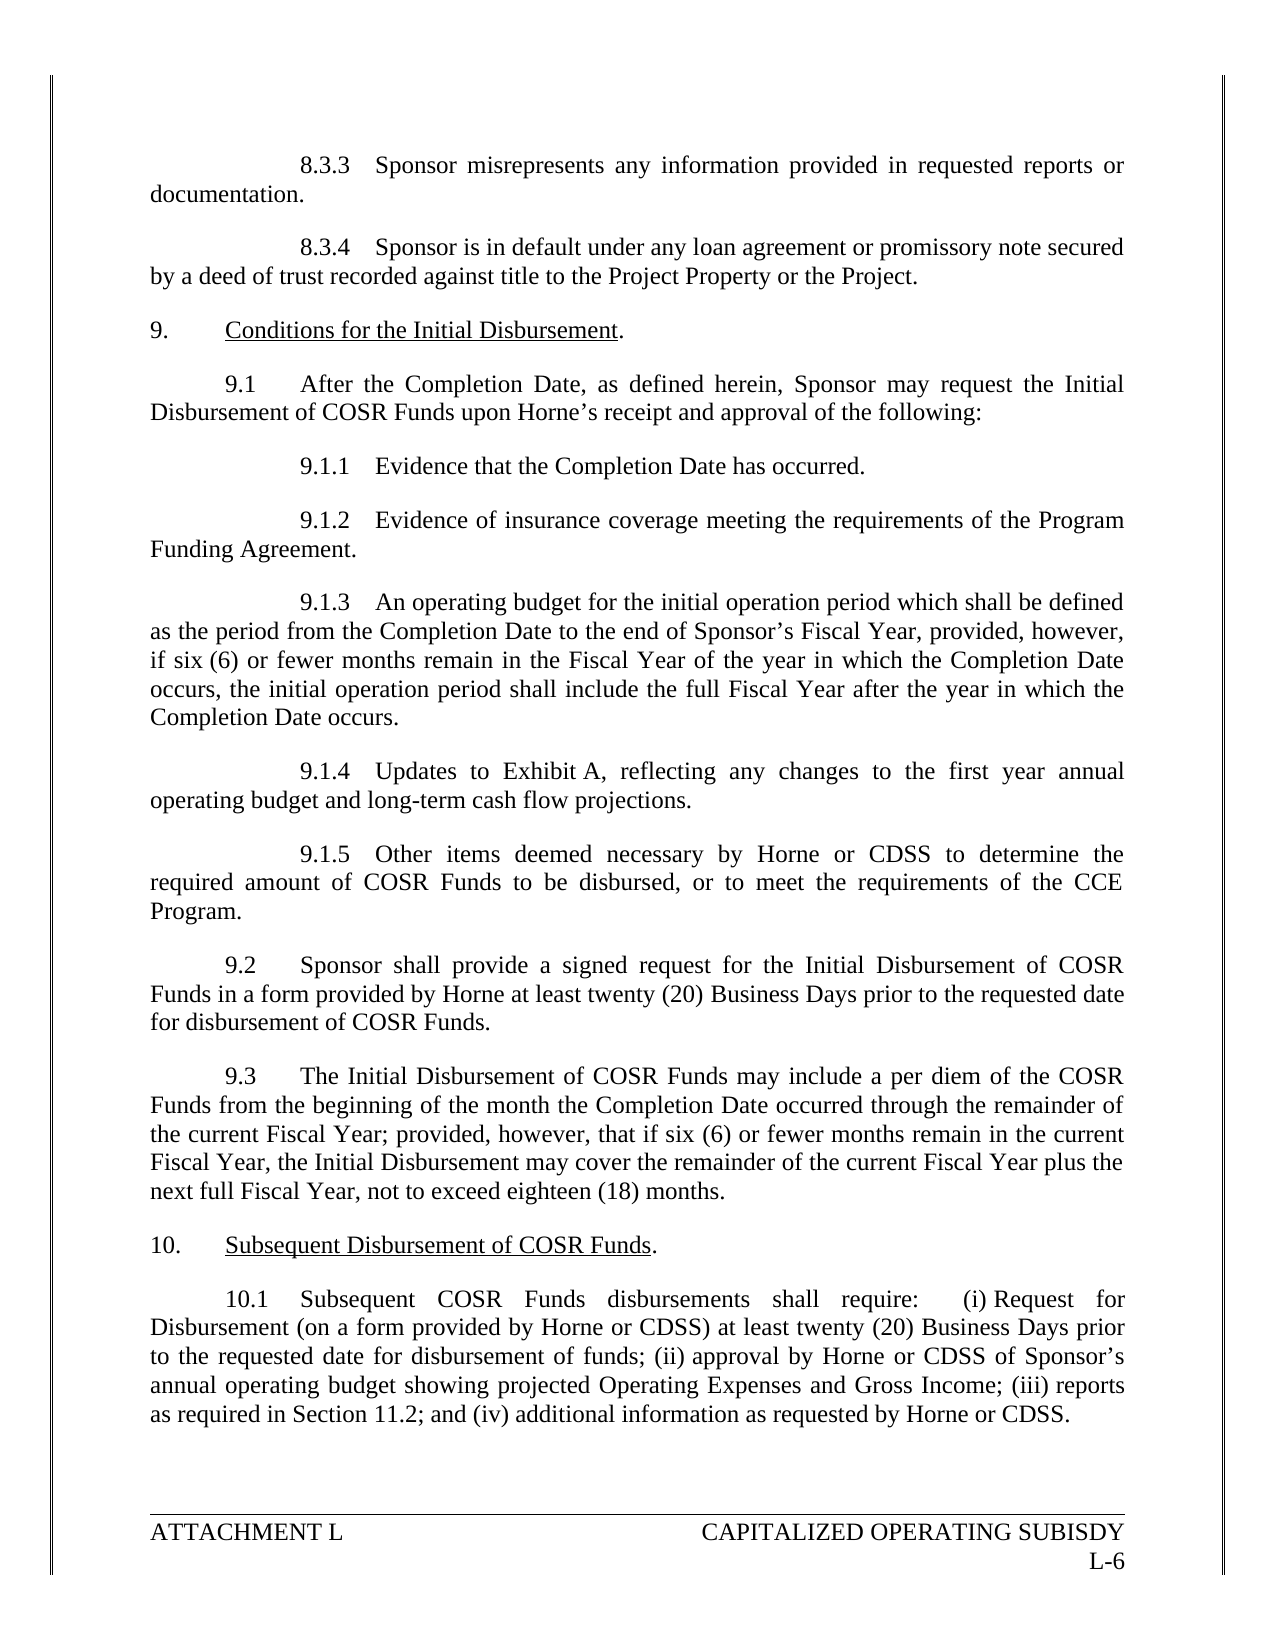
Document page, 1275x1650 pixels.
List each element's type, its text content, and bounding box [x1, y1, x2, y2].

text Updates to Exhibit A, reflecting any changes to the first year annual operating budget and long-term cash flow projections. [150, 756, 1125, 814]
text Evidence that the Completion Date has occurred. [150, 451, 1125, 480]
text The Initial Disbursement of COSR Funds may include a per diem of the COSR Funds from the beginning of the month the Completion Date occurred through the remainder of the current Fiscal Year; provided, however, that if six (6) or fewer months remain in the current Fiscal Year, the Initial Disbursement may cover the remainder of the current Fiscal Year plus the next full Fiscal Year, not to exceed eighteen (18) months. [150, 1061, 1125, 1205]
text An operating budget for the initial operation period which shall be defined as the period from the Completion Date to the end of Sponsor’s Fiscal Year, provided, however, if six (6) or fewer months remain in the Fiscal Year of the year in which the Completion Date occurs, the initial operation period shall include the full Fiscal Year after the year in which the Completion Date occurs. [150, 587, 1125, 731]
text Conditions for the Initial Disbursement. [150, 315, 1125, 344]
text Sponsor shall provide a signed request for the Initial Disbursement of COSR Funds in a form provided by Horne at least twenty (20) Business Days prior to the requested date for disbursement of COSR Funds. [150, 950, 1125, 1036]
text Other items deemed necessary by Horne or CDSS to determine the required amount of COSR Funds to be disbursed, or to meet the requirements of the CCE Program. [150, 839, 1125, 925]
text Subsequent COSR Funds disbursements shall require: (i) Request for Disbursement (on a form provided by Horne or CDSS) at least twenty (20) Business Days prior to the requested date for disbursement of funds; (ii) approval by Horne or CDSS of Sponsor’s annual operating budget showing projected Operating Expenses and Gross Income; (iii) reports as required in Section 11.2; and (iv) additional information as requested by Horne or CDSS. [150, 1284, 1125, 1427]
text After the Completion Date, as defined herein, Sponsor may request the Initial Disbursement of COSR Funds upon Horne’s receipt and approval of the following: [150, 369, 1125, 426]
text Evidence of insurance coverage meeting the requirements of the Program Funding Agreement. [150, 505, 1125, 562]
text Subsequent Disbursement of COSR Funds. [150, 1230, 1125, 1259]
text Sponsor misrepresents any information provided in requested reports or documentation. [150, 150, 1125, 207]
text Sponsor is in default under any loan agreement or promissory note secured by a deed of trust recorded against title to the Project Property or the Project. [150, 232, 1125, 290]
